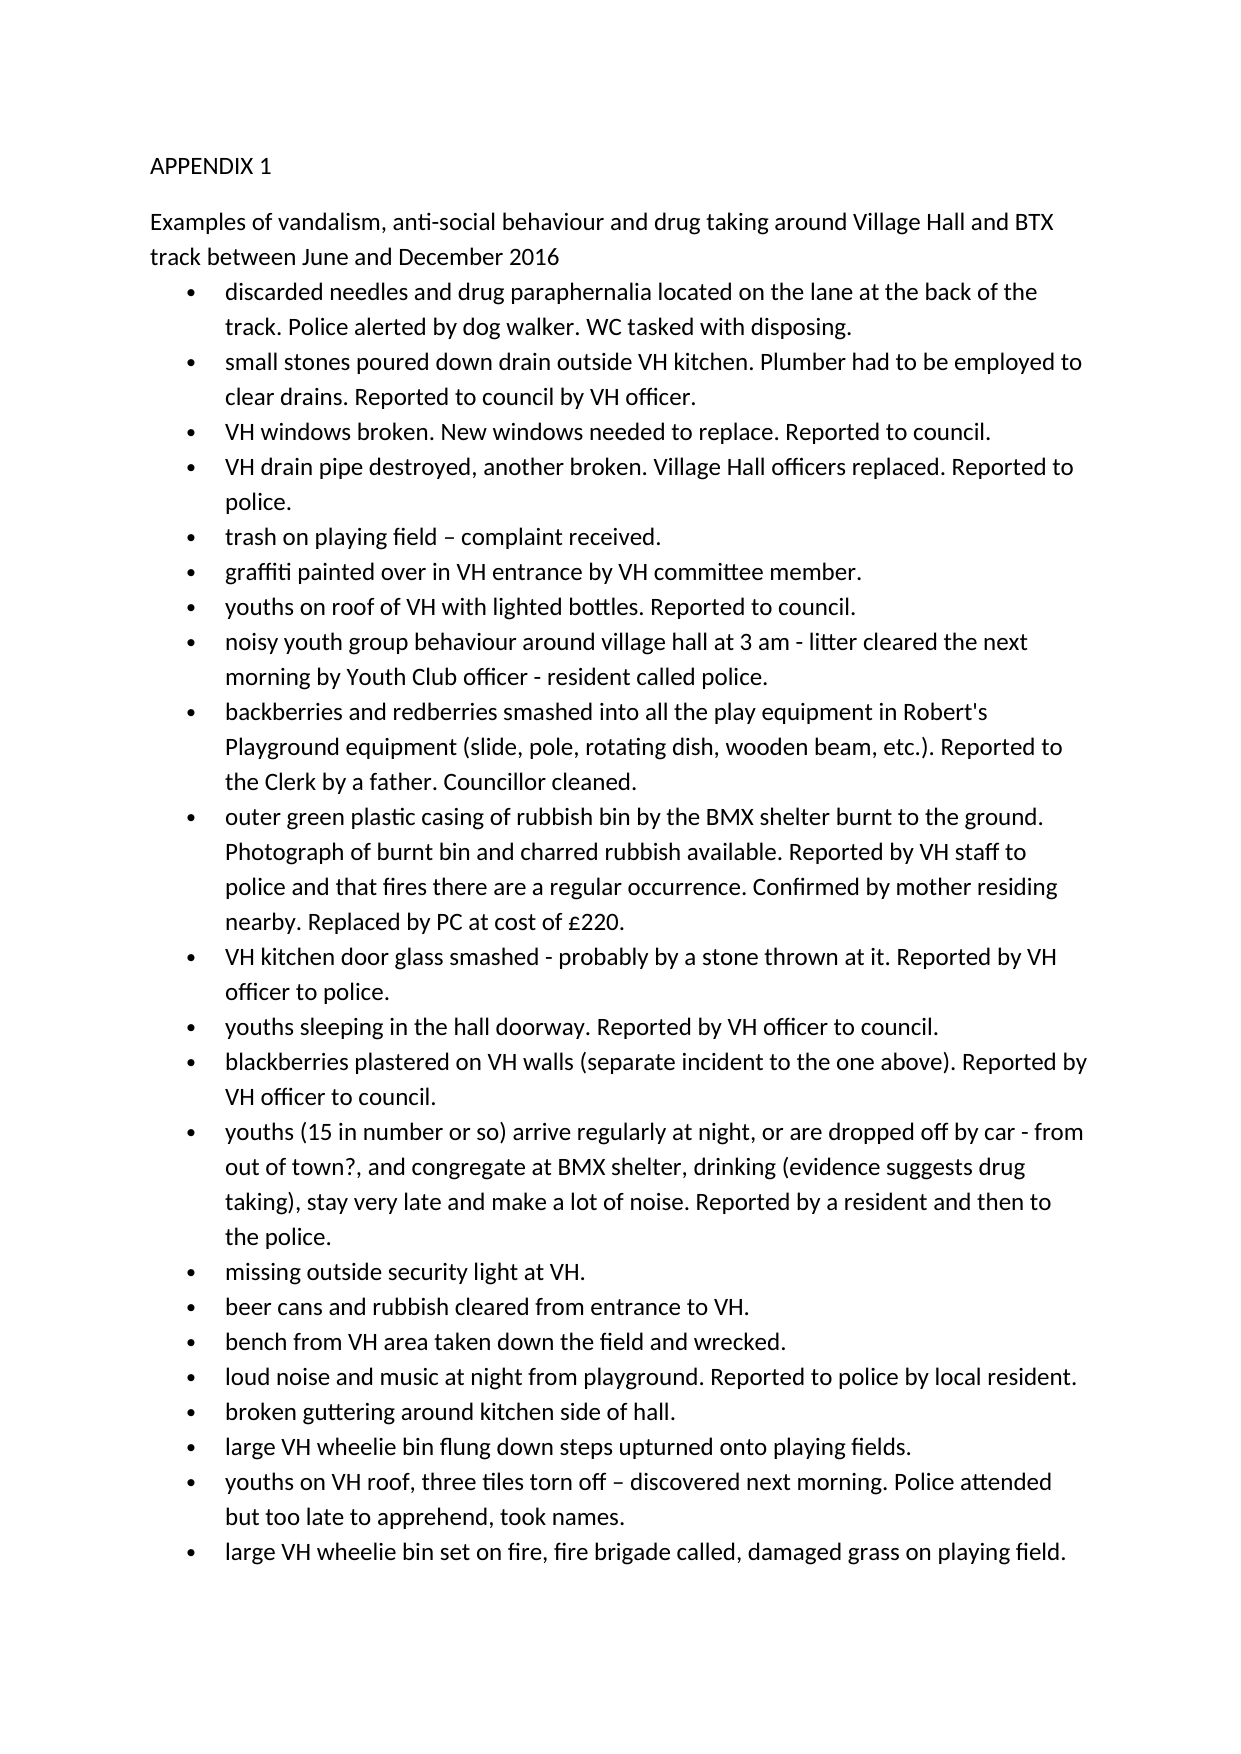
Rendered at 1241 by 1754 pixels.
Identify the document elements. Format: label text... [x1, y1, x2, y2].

list blackberries plastered on VH walls (separate incident to the one above). Reported by VH officer to council. [187, 1046, 1090, 1111]
text Examples of vandalism, anti-social behaviour and drug taking around Village Hall and BTX track between June and December 2016 [150, 206, 1090, 271]
list large VH wheelie bin set on fire, fire brigade called, damaged grass on playing field. [187, 1536, 1090, 1566]
list VH kitchen door glass smashed - probably by a stone thrown at it. Reported by VH officer to police. [187, 941, 1090, 1006]
list loud noise and music at night from playground. Reported to police by local resident. [187, 1361, 1090, 1391]
list noisy youth group behaviour around village hall at 3 am - litter cleared the next morning by Youth Club officer - resident called police. [187, 626, 1090, 691]
list VH drain pipe destroyed, another broken. Village Hall officers replaced. Reported to police. [187, 451, 1090, 516]
list youths sleeping in the hall doorway. Reported by VH officer to council. [187, 1011, 1090, 1041]
list youths on roof of VH with lighted bottles. Reported to council. [187, 591, 1090, 621]
list youths on VH roof, three tiles torn off – discovered next morning. Police attended but too late to apprehend, took names. [187, 1466, 1090, 1531]
list beer cans and rubbish cleared from entrance to VH. [187, 1291, 1090, 1321]
list discarded needles and drug paraphernalia located on the lane at the back of the track. Police alerted by dog walker. WC tasked with disposing. [187, 276, 1090, 341]
list graffiti painted over in VH entrance by VH committee member. [187, 556, 1090, 586]
list trash on playing field – complaint received. [187, 521, 1090, 551]
list bench from VH area taken down the field and wrecked. [187, 1326, 1090, 1356]
list small stones poured down drain outside VH kitchen. Plumber had to be employed to clear drains. Reported to council by VH officer. [187, 346, 1090, 411]
list youths (15 in number or so) arrive regularly at night, or are dropped off by car - from out of town?, and congregate at BMX shelter, drinking (evidence suggests drug taking), stay very late and make a lot of noise. Reported by a resident and then to the police. [187, 1116, 1090, 1251]
list VH windows broken. New windows needed to replace. Reported to council. [187, 416, 1090, 446]
list missing outside security light at VH. [187, 1256, 1090, 1286]
text APPENDIX 1 [150, 150, 1090, 181]
list large VH wheelie bin flung down steps upturned onto playing fields. [187, 1431, 1090, 1461]
list outer green plastic casing of rubbish bin by the BMX shelter burnt to the ground. Photograph of burnt bin and charred rubbish available. Reported by VH staff to police and that fires there are a regular occurrence. Confirmed by mother residing nearby. Replaced by PC at cost of £220. [187, 801, 1090, 936]
list broken guttering around kitchen side of hall. [187, 1396, 1090, 1426]
list backberries and redberries smashed into all the play equipment in Robert's Playground equipment (slide, pole, rotating dish, wooden beam, etc.). Reported to the Clerk by a father. Councillor cleaned. [187, 696, 1090, 796]
